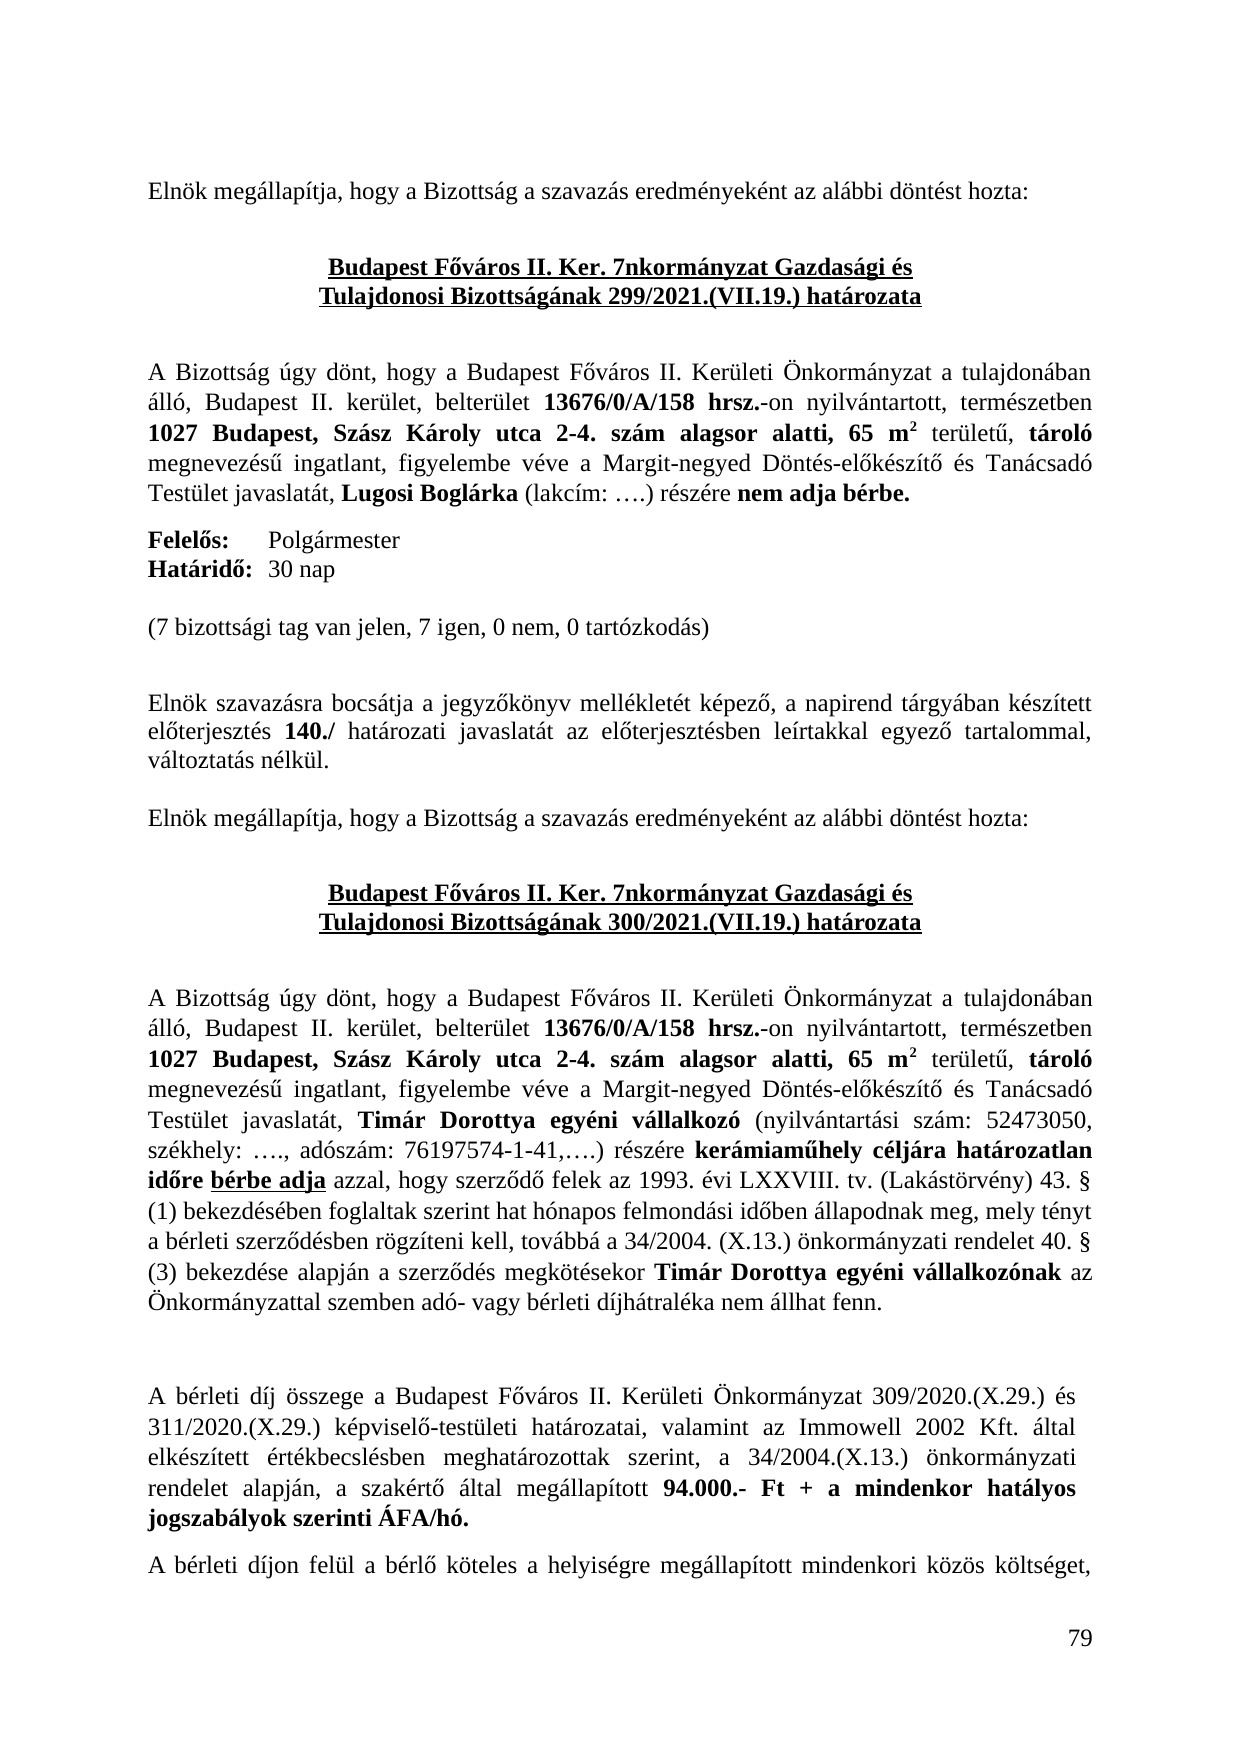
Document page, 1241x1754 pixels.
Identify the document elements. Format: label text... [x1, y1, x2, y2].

text A bérleti díj összege a Budapest Főváros II. Kerületi Önkormányzat 309/2020.(X.29.) és 311/2020.(X.29.) képviselő-testületi határozatai, valamint az Immowell 2002 Kft. által elkészített értékbecslésben meghatározottak szerint, a 34/2004.(X.13.) önkormányzati rendelet alapján, a szakértő által megállapított 94.000.- Ft + a mindenkor hatályos jogszabályok szerinti ÁFA/hó. [148, 1381, 1077, 1532]
text Elnök megállapítja, hogy a Bizottság a szavazás eredményeként az alábbi döntést hozta: [148, 176, 1093, 205]
text (7 bizottsági tag van jelen, 7 igen, 0 nem, 0 tartózkodás) [148, 612, 1093, 641]
text Felelős: Polgármester [148, 526, 1093, 554]
text Határidő: 30 nap [148, 554, 1093, 583]
text Budapest Főváros II. Ker. 7nkormányzat Gazdasági és [148, 878, 1093, 907]
list Tulajdonosi Bizottságának 299/2021.(VII.19.) határozata [148, 281, 1093, 310]
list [148, 1550, 1093, 1579]
text A Bizottság úgy dönt, hogy a Budapest Főváros II. Kerületi Önkormányzat a tulajdonában álló, Budapest II. kerület, belterület 13676/0/A/158 hrsz.-on nyilvántartott, természetben 1027 Budapest, Szász Károly utca 2-4. szám alagsor alatti, 65 m2 területű, tároló megnevezésű ingatlant, figyelembe véve a Margit-negyed Döntés-előkészítő és Tanácsadó Testület javaslatát, Timár Dorottya egyéni vállalkozó (nyilvántartási szám: 52473050, székhely: …., adószám: 76197574-1-41,….) részére kerámiaműhely céljára határozatlan időre bérbe adja azzal, hogy szerződő felek az 1993. évi LXXVIII. tv. (Lakástörvény) 43. § (1) bekezdésében foglaltak szerint hat hónapos felmondási időben állapodnak meg, mely tényt a bérleti szerződésben rögzíteni kell, továbbá a 34/2004. (X.13.) önkormányzati rendelet 40. § (3) bekezdése alapján a szerződés megkötésekor Timár Dorottya egyéni vállalkozónak az Önkormányzattal szemben adó- vagy bérleti díjhátraléka nem állhat fenn. [148, 983, 1093, 1316]
list Tulajdonosi Bizottságának 300/2021.(VII.19.) határozata [148, 907, 1093, 936]
text Elnök megállapítja, hogy a Bizottság a szavazás eredményeként az alábbi döntést hozta: [148, 803, 1093, 831]
text A Bizottság úgy dönt, hogy a Budapest Főváros II. Kerületi Önkormányzat a tulajdonában álló, Budapest II. kerület, belterület 13676/0/A/158 hrsz.-on nyilvántartott, természetben 1027 Budapest, Szász Károly utca 2-4. szám alagsor alatti, 65 m2 területű, tároló megnevezésű ingatlant, figyelembe véve a Margit-negyed Döntés-előkészítő és Tanácsadó Testület javaslatát, Lugosi Boglárka (lakcím: ….) részére nem adja bérbe. [148, 357, 1093, 507]
text Budapest Főváros II. Ker. 7nkormányzat Gazdasági és [148, 252, 1093, 281]
text Elnök szavazásra bocsátja a jegyzőkönyv mellékletét képező, a napirend tárgyában készített előterjesztés 140./ határozati javaslatát az előterjesztésben leírtakkal egyező tartalommal, változtatás nélkül. [148, 688, 1092, 774]
